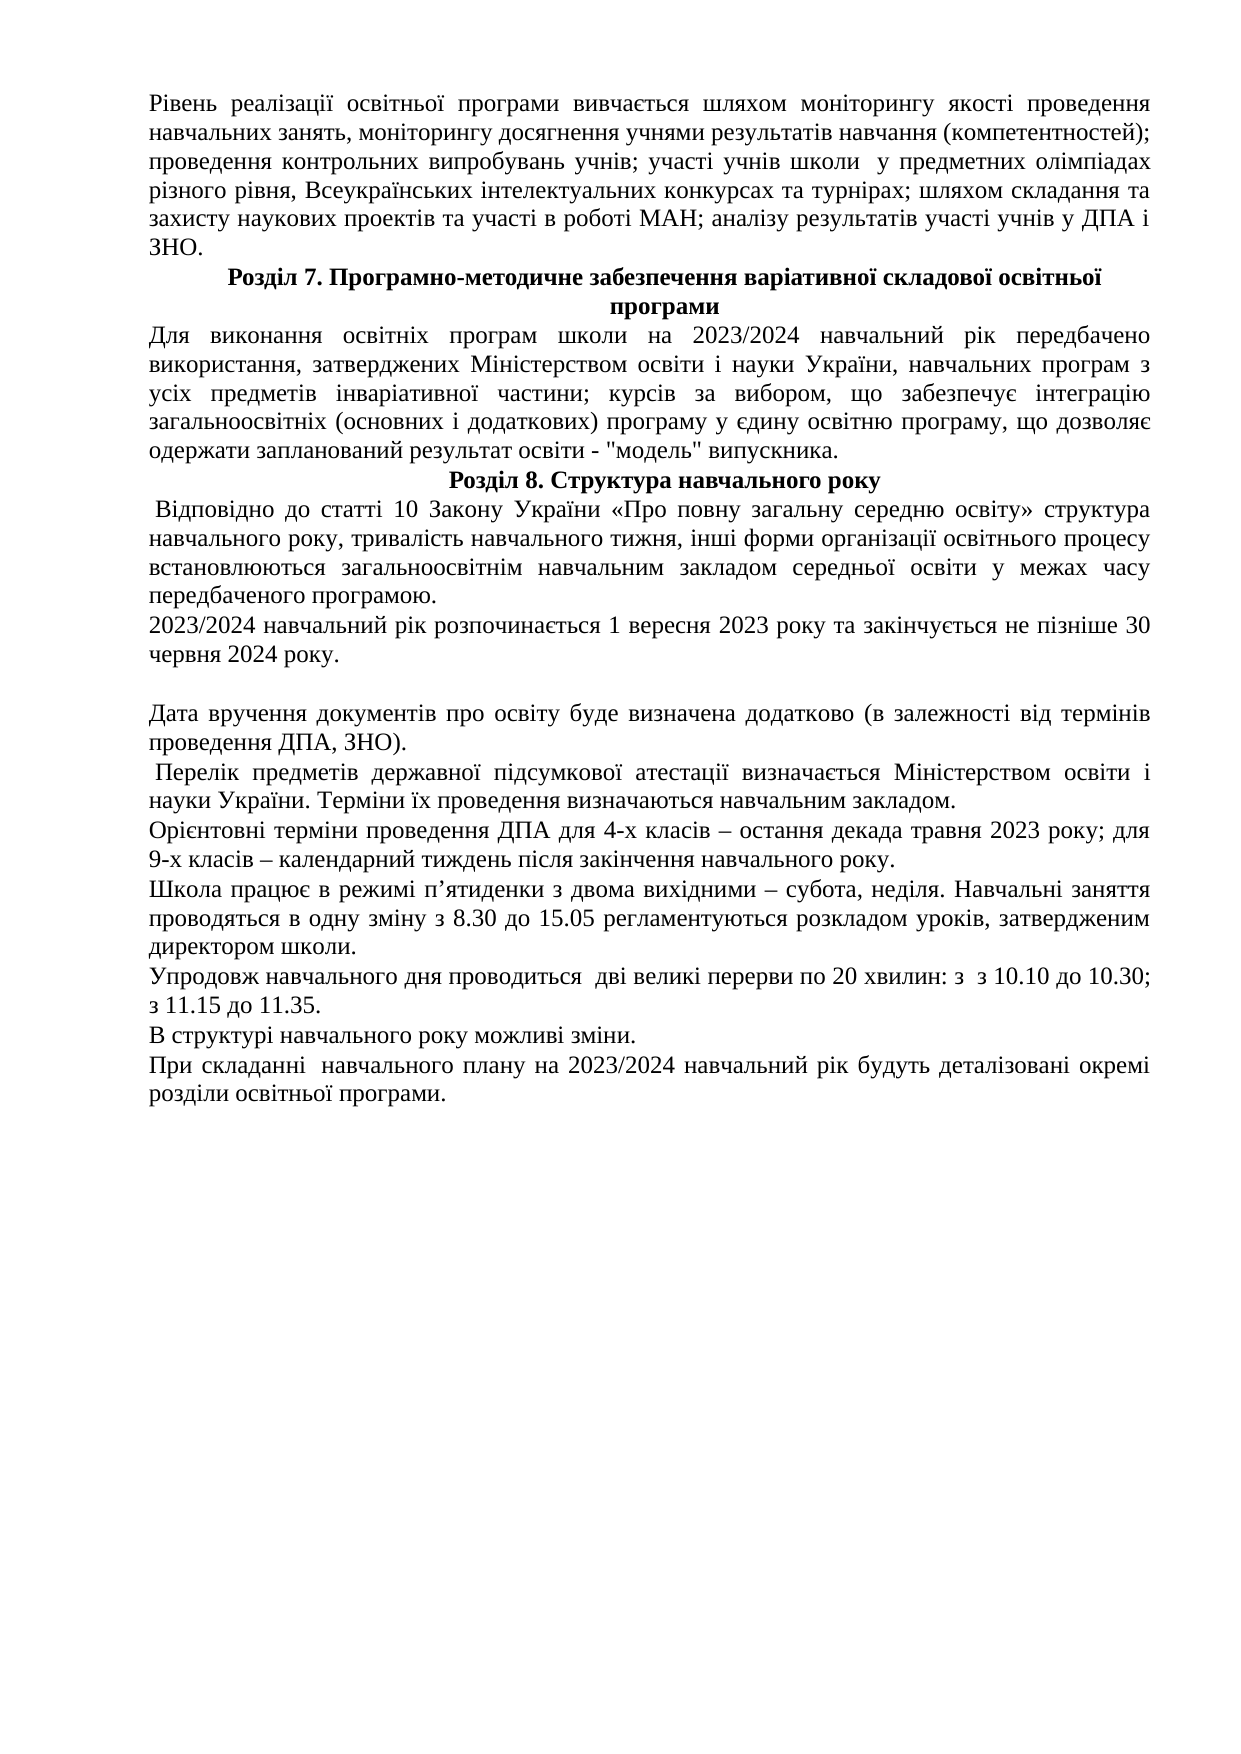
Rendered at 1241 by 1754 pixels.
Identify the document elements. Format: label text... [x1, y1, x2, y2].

text Відповідно до статті 10 Закону України «Про повну загальну середню освіту» структура навчального року, тривалість навчального тижня, інші форми організації освітнього процесу встановлюються загальноосвітнім навчальним закладом середньої освіти у межах часу передбаченого програмою. [148, 494, 1151, 609]
text 2023/2024 навчальний рік розпочинається 1 вересня 2023 року та закінчується не пізніше 30 червня 2024 року. [148, 611, 1152, 668]
text В структурі навчального року можливі зміни. [148, 1020, 1151, 1049]
text Розділ 7. Програмно-методичне забезпечення варіативної складової освітньої програми [177, 262, 1152, 320]
text Рівень реалізації освітньої програми вивчається шляхом моніторингу якості проведення навчальних занять, моніторингу досягнення учнями результатів навчання (компетентностей); проведення контрольних випробувань учнів; участі учнів школи у предметних олімпіадах різного рівня, Всеукраїнських інтелектуальних конкурсах та турнірах; шляхом складання та захисту наукових проектів та участі в роботі МАН; аналізу результатів участі учнів у ДПА і ЗНО. [148, 88, 1151, 261]
text Для виконання освітніх програм школи на 2023/2024 навчальний рік передбачено використання, затверджених Міністерством освіти і науки України, навчальних програм з усіх предметів інваріативної частини; курсів за вибором, що забезпечує інтеграцію загальноосвітніх (основних і додаткових) програму у єдину освітню програму, що дозволяє одержати запланований результат освіти - "модель" випускника. [148, 320, 1151, 464]
text Розділ 8. Структура навчального року [177, 465, 1152, 494]
text Упродовж навчального дня проводиться дві великі перерви по 20 хвилин: з з 10.10 до 10.30; з 11.15 до 11.35. [148, 961, 1151, 1019]
text Школа працює в режимі п’ятиденки з двома вихідними – субота, неділя. Навчальні заняття проводяться в одну зміну з 8.30 до 15.05 регламентуються розкладом уроків, затвердженим директором школи. [148, 874, 1151, 960]
text Перелік предметів державної підсумкової атестації визначається Міністерством освіти і науки України. Терміни їх проведення визначаються навчальним закладом. [148, 757, 1151, 814]
text Дата вручення документів про освіту буде визначена додатково (в залежності від термінів проведення ДПА, ЗНО). [148, 698, 1151, 755]
text При складанні навчального плану на 2023/2024 навчальний рік будуть деталізовані окремі розділи освітньої програми. [148, 1050, 1151, 1107]
text Орієнтовні терміни проведення ДПА для 4-х класів – остання декада травня 2023 року; для 9-х класів – календарний тиждень після закінчення навчального року. [148, 815, 1151, 873]
